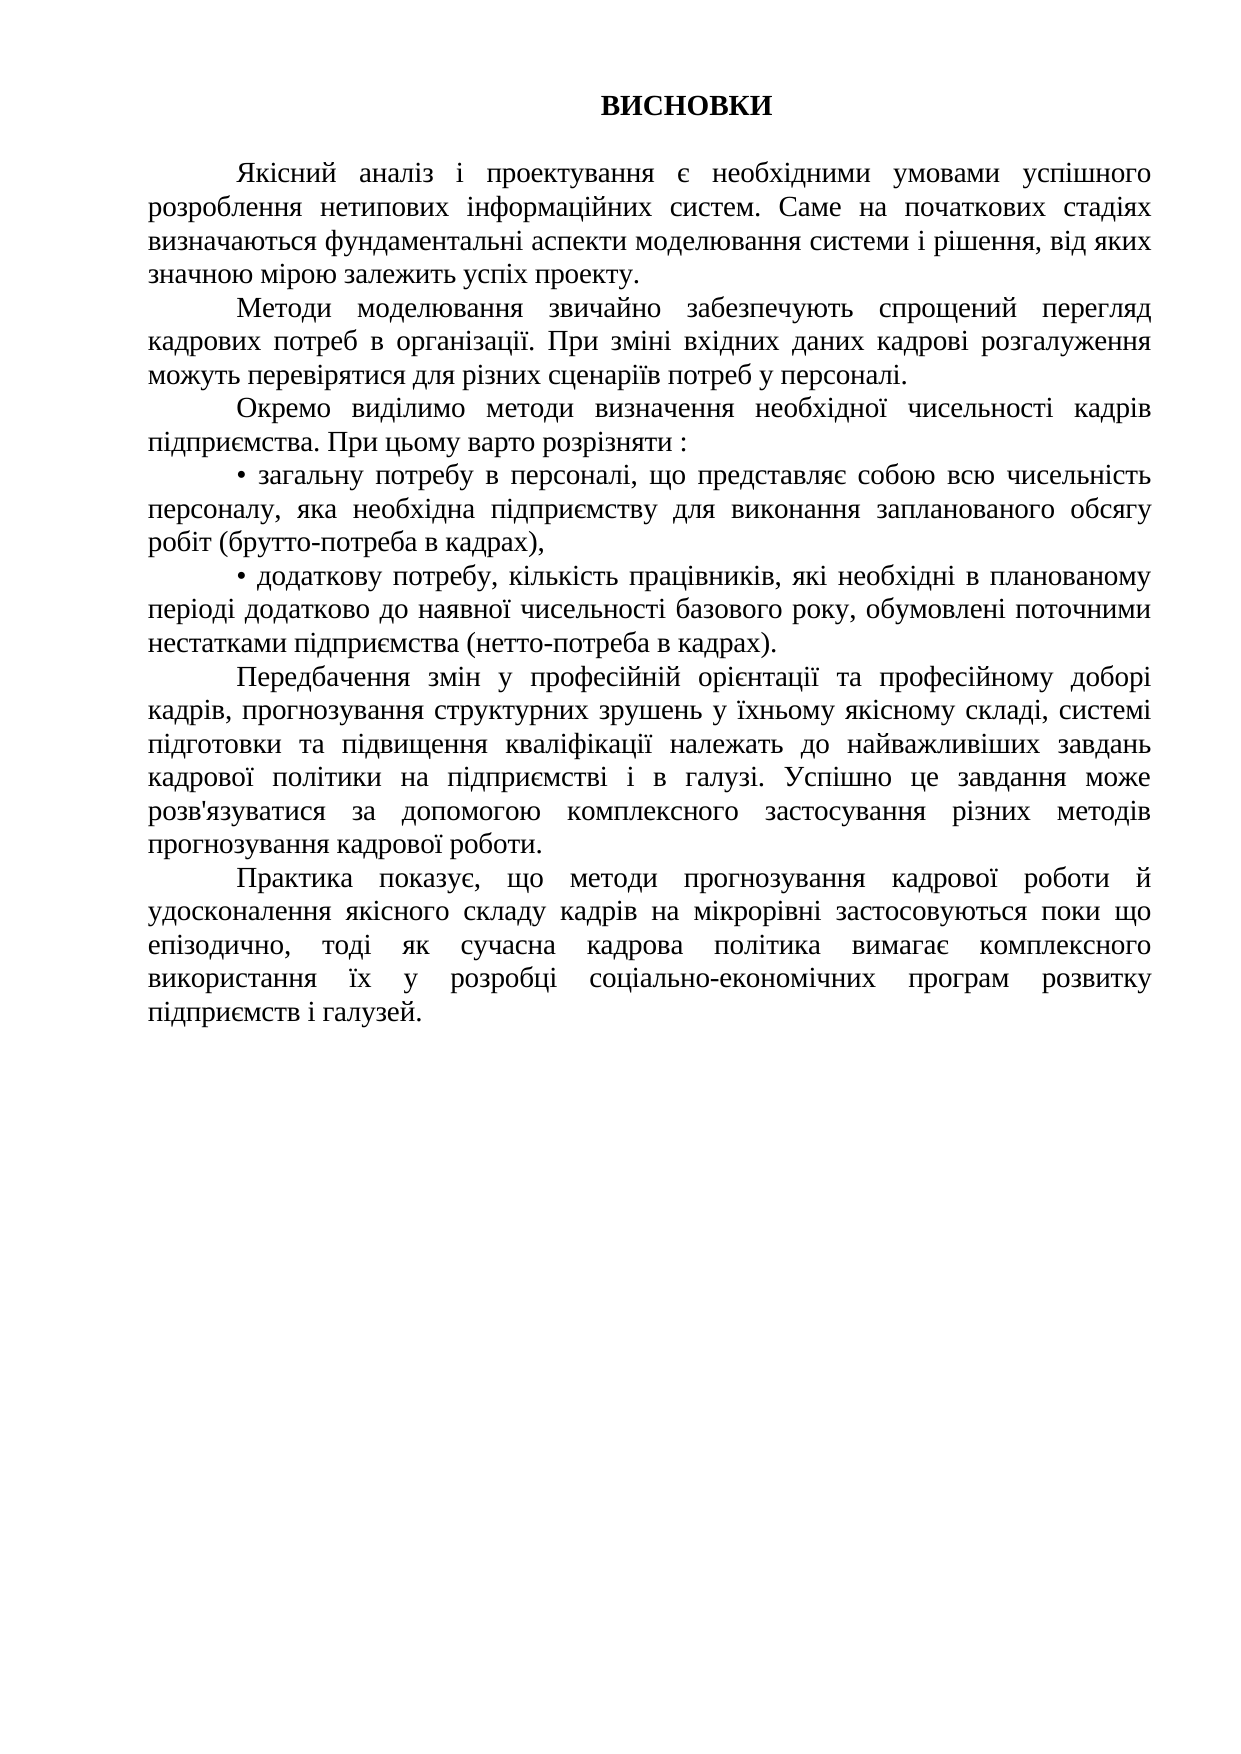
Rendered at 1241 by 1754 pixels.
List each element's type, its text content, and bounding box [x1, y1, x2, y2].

text ВИСНОВКИ [148, 88, 1152, 122]
text Якісний аналіз і проектування є необхідними умовами успішного розроблення нетипових інформаційних систем. Саме на початкових стадіях визначаються фундаментальні аспекти моделювання системи і рішення, від яких значною мірою залежить успіх проекту. [148, 156, 1152, 290]
text • загальну потребу в персоналі, що представляє собою всю чисельність персоналу, яка необхідна підприємству для виконання запланованого обсягу робіт (брутто-потреба в кадрах), [148, 457, 1152, 558]
text Практика показує, що методи прогнозування кадрової роботи й удосконалення якісного складу кадрів на мікрорівні застосовуються поки що епізодично, тоді як сучасна кадрова політика вимагає комплексного використання їх у розробці соціально-економічних програм розвитку підприємств і галузей. [148, 860, 1152, 1028]
text Окремо виділимо методи визначення необхідної чисельності кадрів підприємства. При цьому варто розрізняти : [148, 390, 1152, 457]
text • додаткову потребу, кількість працівників, які необхідні в планованому періоді додатково до наявної чисельності базового року, обумовлені поточними нестатками підприємства (нетто-потреба в кадрах). [148, 558, 1152, 659]
text Методи моделювання звичайно забезпечують спрощений перегляд кадрових потреб в організації. При зміні вхідних даних кадрові розгалуження можуть перевірятися для різних сценаріїв потреб у персоналі. [148, 290, 1152, 390]
text Передбачення змін у професійній орієнтації та професійному доборі кадрів, прогнозування структурних зрушень у їхньому якісному складі, системі підготовки та підвищення кваліфікації належать до найважливіших завдань кадрової політики на підприємстві і в галузі. Успішно це завдання може розв'язуватися за допомогою комплексного застосування різних методів прогнозування кадрової роботи. [148, 659, 1152, 860]
